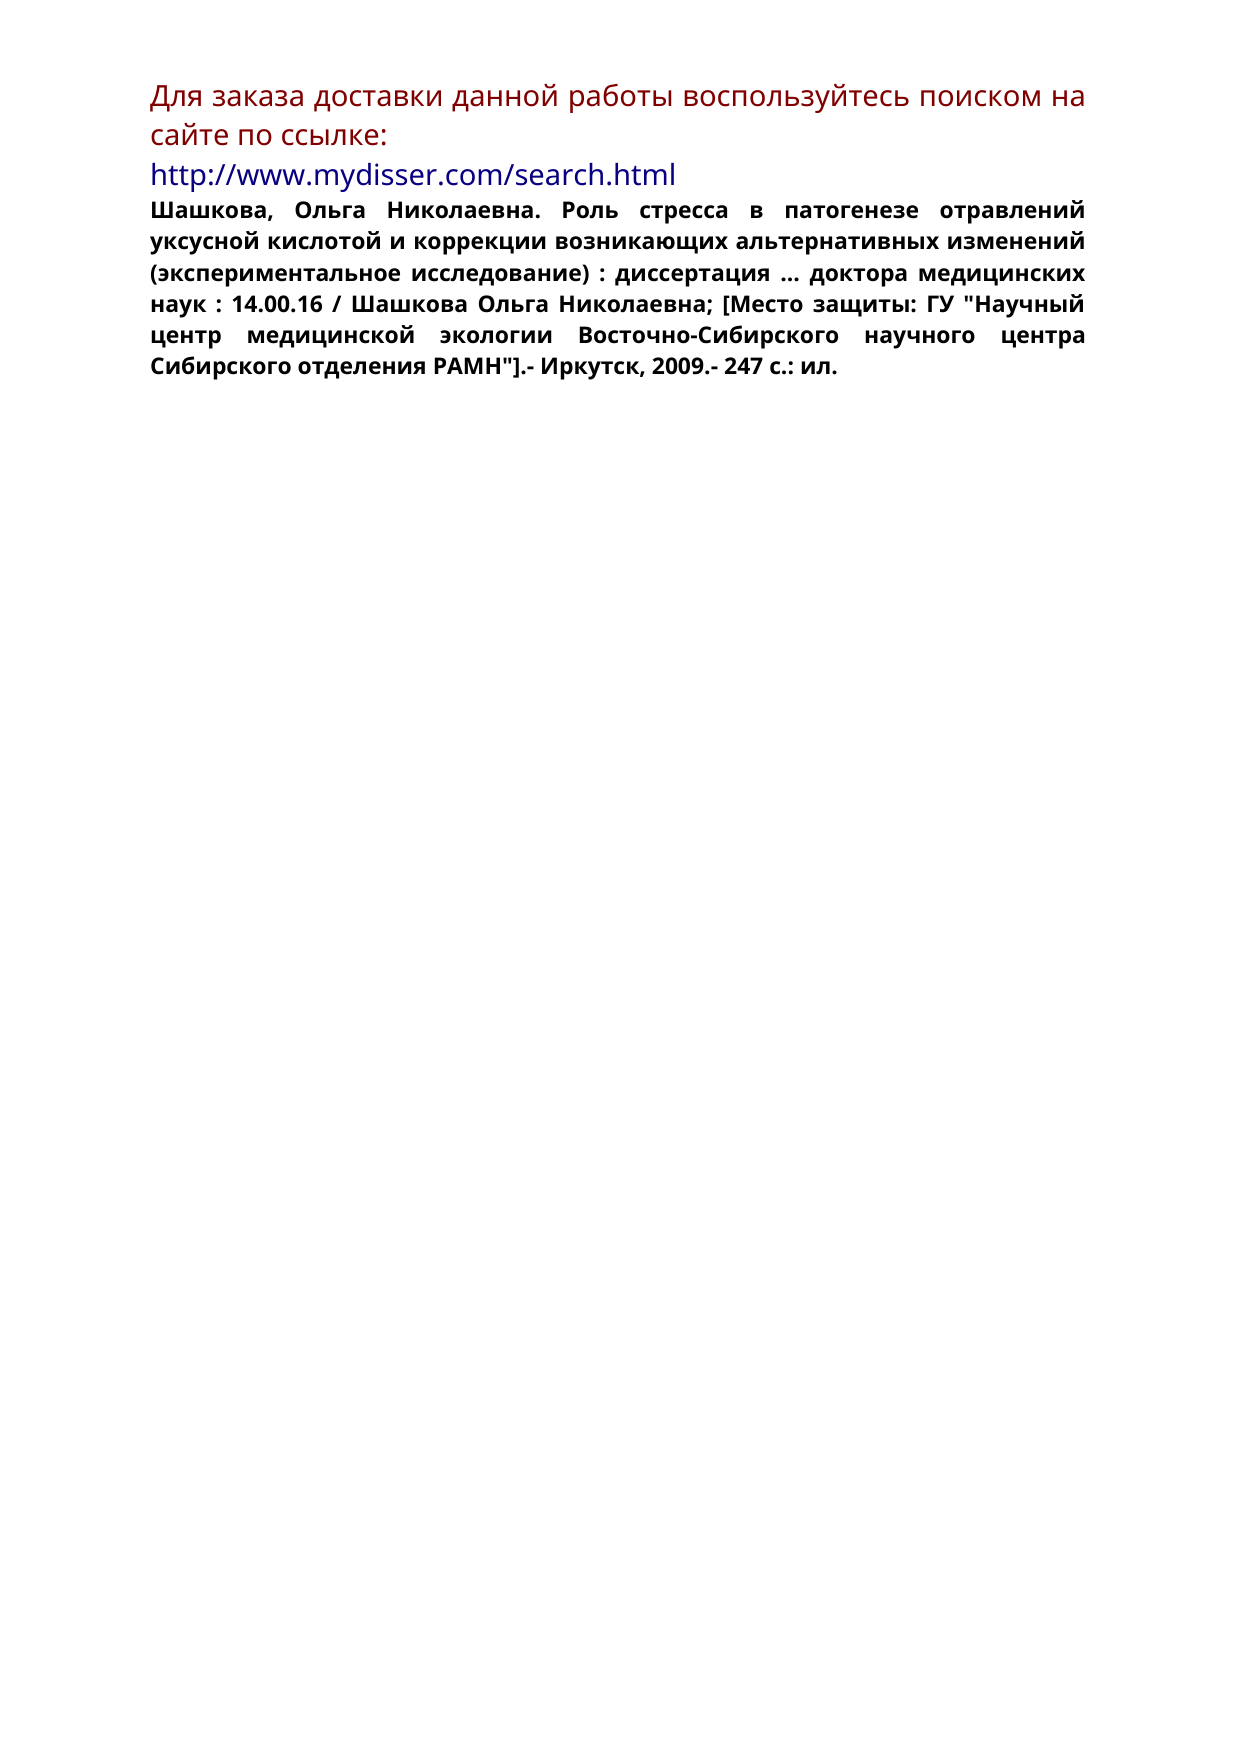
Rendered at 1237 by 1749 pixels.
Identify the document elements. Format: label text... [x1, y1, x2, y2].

text Шашкова, Ольга Николаевна. Роль стресса в патогенезе отравлений уксусной кислотой и коррекции возникающих альтернативных изменений (экспериментальное исследование) : диссертация ... доктора медицинских наук : 14.00.16 / Шашкова Ольга Николаевна; [Место защиты: ГУ "Научный центр медицинской экологии Восточно-Сибирского научного центра Сибирского отделения РАМН"].- Иркутск, 2009.- 247 с.: ил. [150, 194, 1086, 382]
